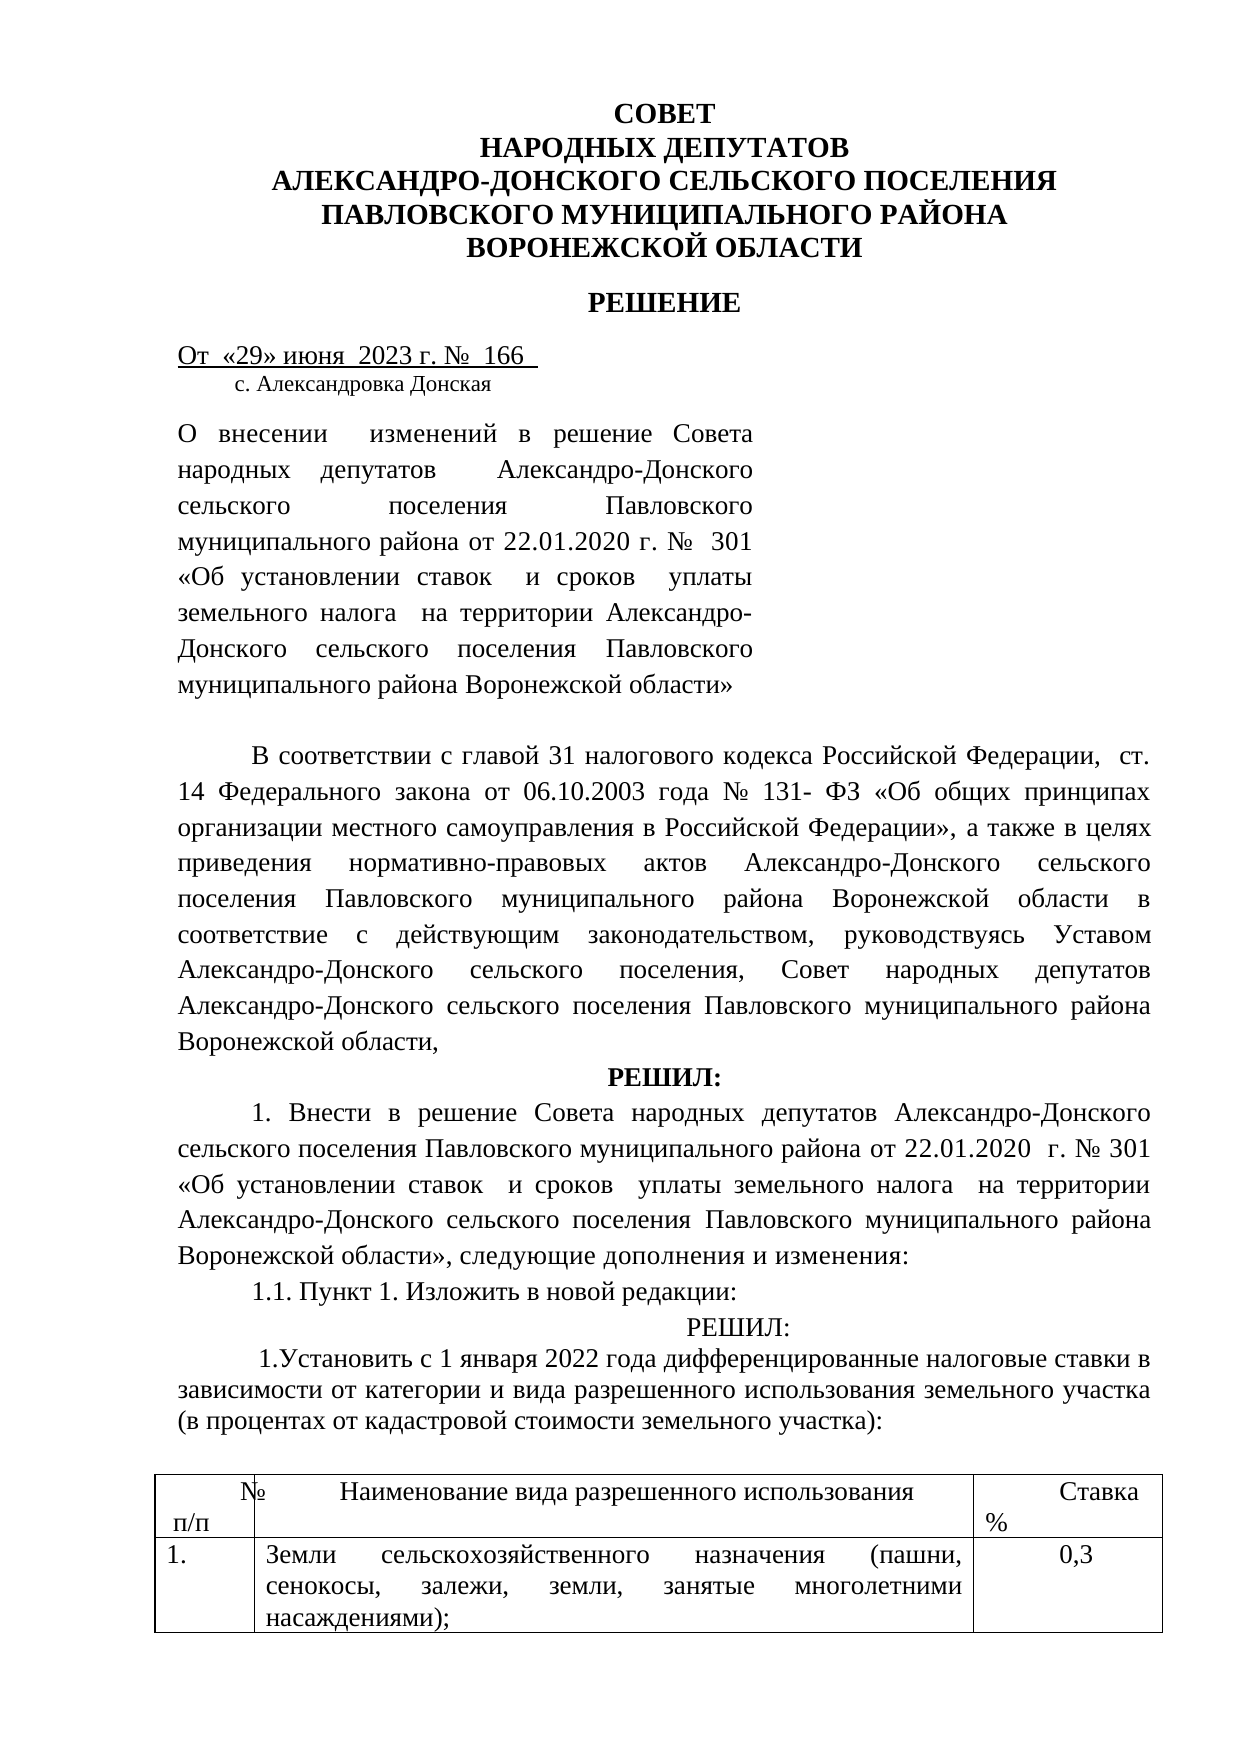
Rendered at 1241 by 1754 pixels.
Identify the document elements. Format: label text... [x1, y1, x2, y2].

text 1.Установить с 1 января 2022 года дифференцированные налоговые ставки в зависимости от категории и вида разрешенного использования земельного участка (в процентах от кадастровой стоимости земельного участка): [177, 1342, 1152, 1435]
text РЕШИЛ: [177, 1061, 1152, 1092]
text РЕШИЛ: [177, 1311, 1152, 1342]
text СОВЕТ НАРОДНЫХ ДЕПУТАТОВ АЛЕКСАНДРО-ДОНСКОГО СЕЛЬСКОГО ПОСЕЛЕНИЯ ПАВЛОВСКОГО МУНИЦИПАЛЬНОГО РАЙОНА ВОРОНЕЖСКОЙ ОБЛАСТИ [177, 96, 1152, 264]
text В соответствии с главой 31 налогового кодекса Российской Федерации, ст. 14 Федерального закона от 06.10.2003 года № 131- ФЗ «Об общих принципах организации местного самоуправления в Российской Федерации», а также в целях приведения нормативно-правовых актов Александро-Донского сельского поселения Павловского муниципального района Воронежской области в соответствие с действующим законодательством, руководствуясь Уставом Александро-Донского сельского поселения, Совет народных депутатов Александро-Донского сельского поселения Павловского муниципального района Воронежской области, [177, 739, 1152, 846]
table_cell 0,3 [974, 1538, 1162, 1632]
table_header Наименование вида разрешенного использования [255, 1475, 973, 1537]
text 1.1. Пункт 1. Изложить в новой редакции: [177, 1275, 1152, 1306]
text От «29» июня 2023 г. № 166 с. Александровка Донская [177, 339, 1152, 397]
table_header Ставка % [974, 1475, 1162, 1537]
text В соответствии с главой 31 налогового кодекса Российской Федерации, ст. 14 Федерального закона от 06.10.2003 года № 131- ФЗ «Об общих принципах организации местного самоуправления в Российской Федерации», а также в целях приведения нормативно-правовых актов Александро-Донского сельского поселения Павловского муниципального района Воронежской области в соответствие с действующим законодательством, руководствуясь Уставом Александро-Донского сельского поселения, Совет народных депутатов Александро-Донского сельского поселения Павловского муниципального района Воронежской области, [177, 913, 1152, 1056]
table_header № п/п [156, 1475, 254, 1537]
table_cell Земли сельскохозяйственного назначения (пашни, сенокосы, залежи, земли, занятые многолетними насаждениями); [255, 1538, 973, 1632]
text РЕШЕНИЕ [177, 285, 1152, 318]
text О внесении изменений в решение Совета народных депутатов Александро-Донского сельского поселения Павловского муниципального района от 22.01.2020 г. № 301 «Об установлении ставок и сроков уплаты земельного налога на территории Александро-Донского сельского поселения Павловского муниципального района Воронежской области» [177, 418, 753, 699]
text 1. Внести в решение Совета народных депутатов Александро-Донского сельского поселения Павловского муниципального района от 22.01.2020 г. № 301 «Об установлении ставок и сроков уплаты земельного налога на территории Александро-Донского сельского поселения Павловского муниципального района Воронежской области», следующие дополнения и изменения: [177, 1096, 1152, 1271]
table_cell 1. [156, 1538, 254, 1632]
